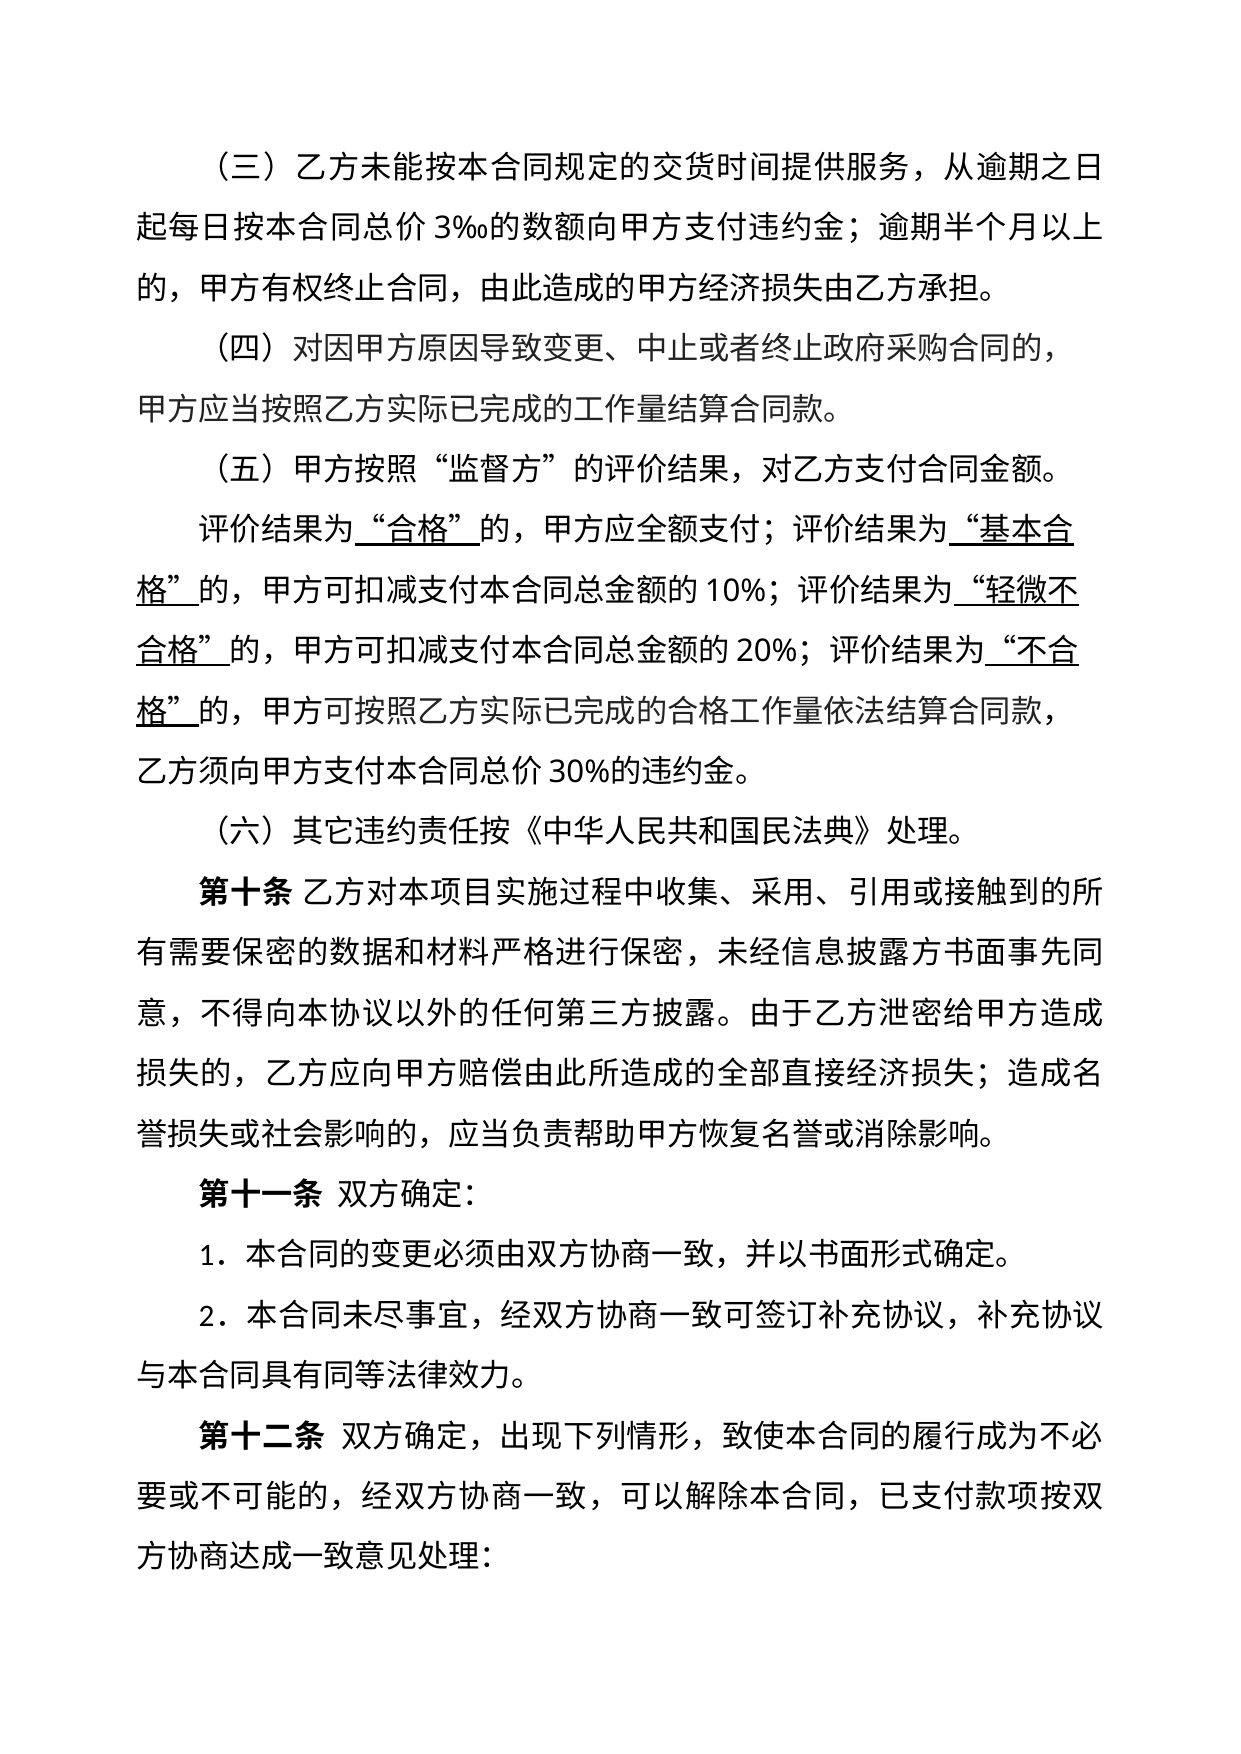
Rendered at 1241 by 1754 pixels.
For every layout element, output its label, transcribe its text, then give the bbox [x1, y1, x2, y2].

text （三）乙方未能按本合同规定的交货时间提供服务，从逾期之日起每日按本合同总价3‰的数额向甲方支付违约金；逾期半个月以上的，甲方有权终止合同，由此造成的甲方经济损失由乙方承担。 [136, 130, 1104, 311]
text 评价结果为“合格”的，甲方应全额支付；评价结果为“基本合格”的，甲方可扣减支付本合同总金额的10%；评价结果为“轻微不合格”的，甲方可扣减支付本合同总金额的20%；评价结果为“不合格”的，甲方可按照乙方实际已完成的合格工作量依法结算合同款，乙方须向甲方支付本合同总价30%的违约金。 [136, 492, 1104, 794]
text 1．本合同的变更必须由双方协商一致，并以书面形式确定。 [136, 1217, 1104, 1278]
text （六）其它违约责任按《中华人民共和国民法典》处理。 [136, 794, 1104, 855]
text 2．本合同未尽事宜，经双方协商一致可签订补充协议，补充协议与本合同具有同等法律效力。 [136, 1278, 1104, 1399]
text 第十条 乙方对本项目实施过程中收集、采用、引用或接触到的所有需要保密的数据和材料严格进行保密，未经信息披露方书面事先同意，不得向本协议以外的任何第三方披露。由于乙方泄密给甲方造成损失的，乙方应向甲方赔偿由此所造成的全部直接经济损失；造成名誉损失或社会影响的，应当负责帮助甲方恢复名誉或消除影响。 [136, 855, 1104, 1157]
text （五）甲方按照“监督方”的评价结果，对乙方支付合同金额。 [136, 432, 1104, 492]
text 第十二条 双方确定，出现下列情形，致使本合同的履行成为不必要或不可能的，经双方协商一致，可以解除本合同，已支付款项按双方协商达成一致意见处理： [136, 1399, 1104, 1580]
text 第十一条 双方确定： [136, 1157, 1104, 1217]
text （四）对因甲方原因导致变更、中止或者终止政府采购合同的，甲方应当按照乙方实际已完成的工作量结算合同款。 [136, 311, 1104, 432]
